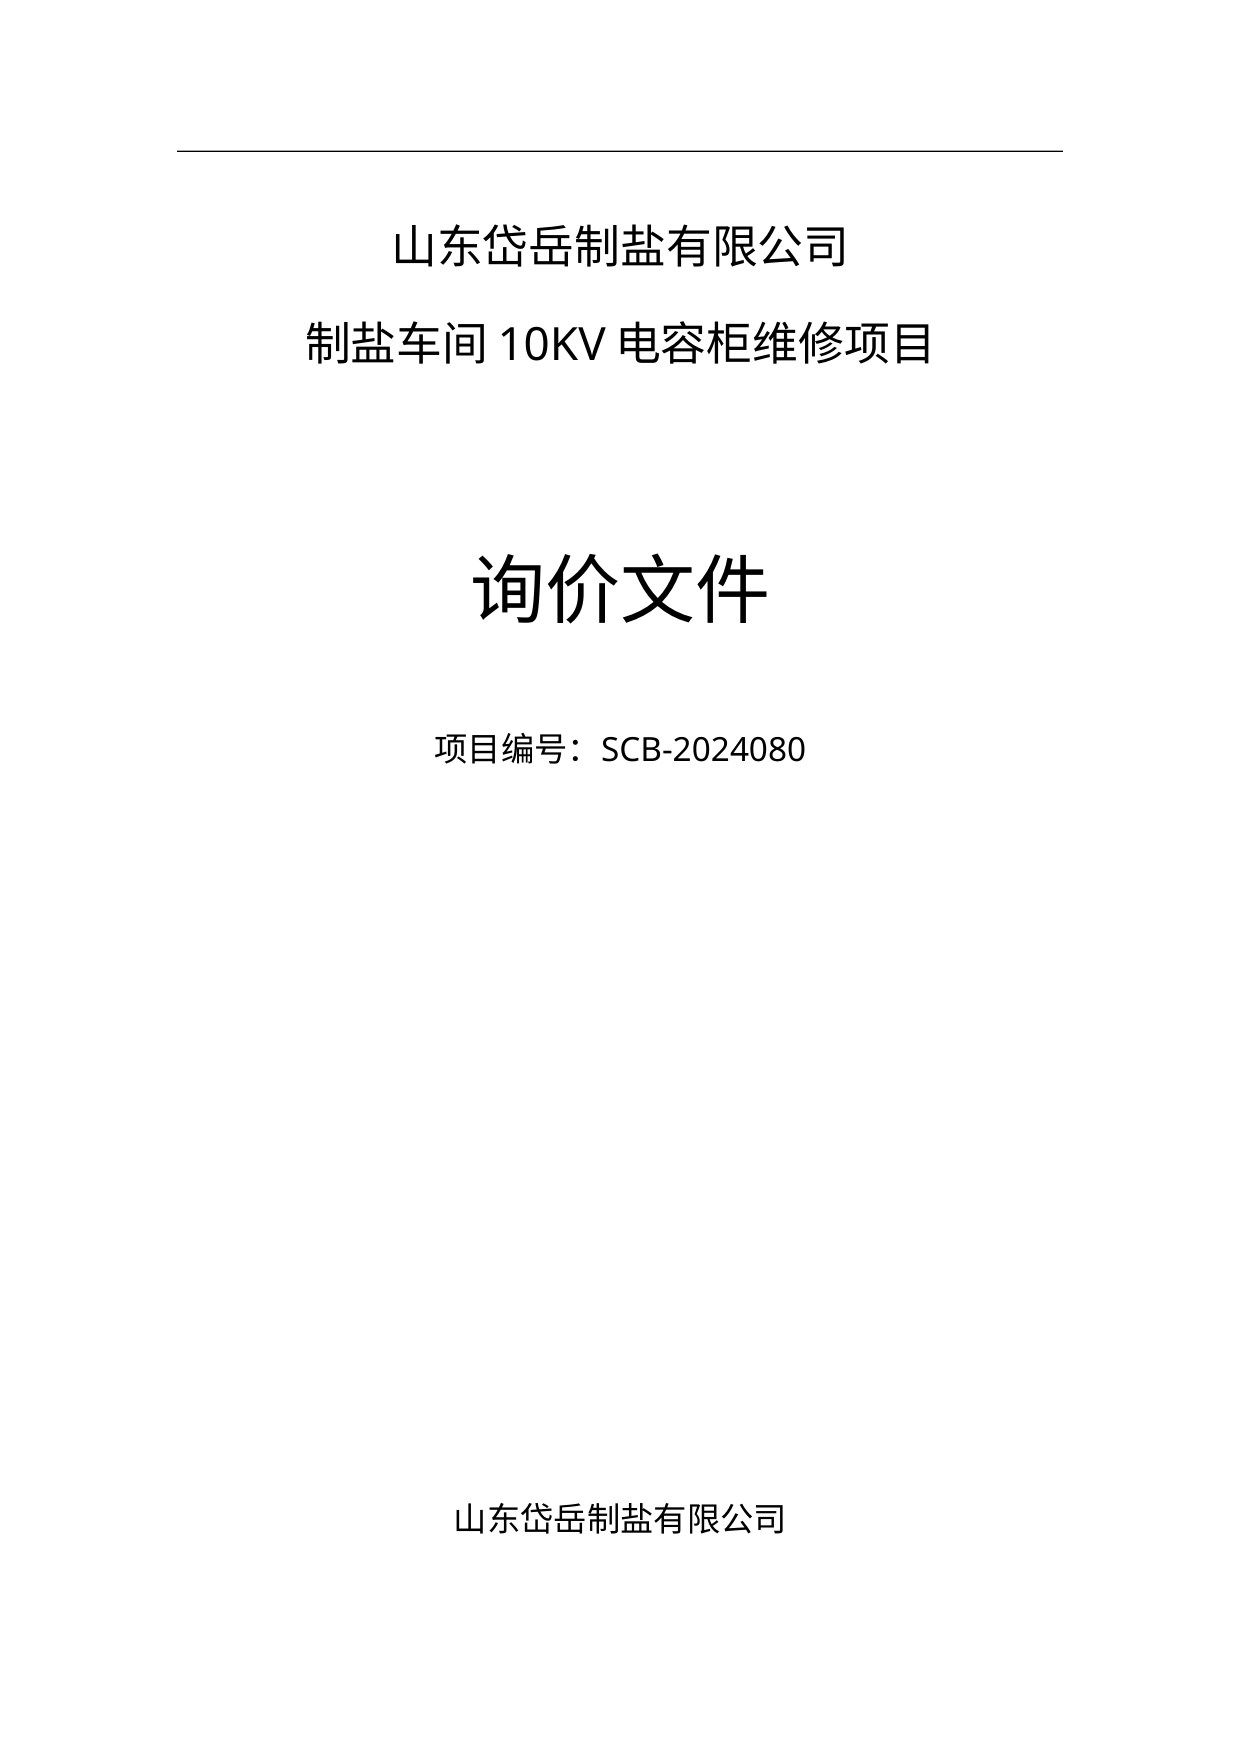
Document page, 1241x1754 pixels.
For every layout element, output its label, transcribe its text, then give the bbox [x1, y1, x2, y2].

text 项目编号：SCB-2024080 [187, 714, 1053, 779]
text 制盐车间10KV电容柜维修项目 [187, 292, 1053, 389]
text 山东岱岳制盐有限公司 [187, 1484, 1053, 1549]
text 询价文件 [187, 519, 1053, 649]
text 山东岱岳制盐有限公司 [187, 194, 1053, 292]
